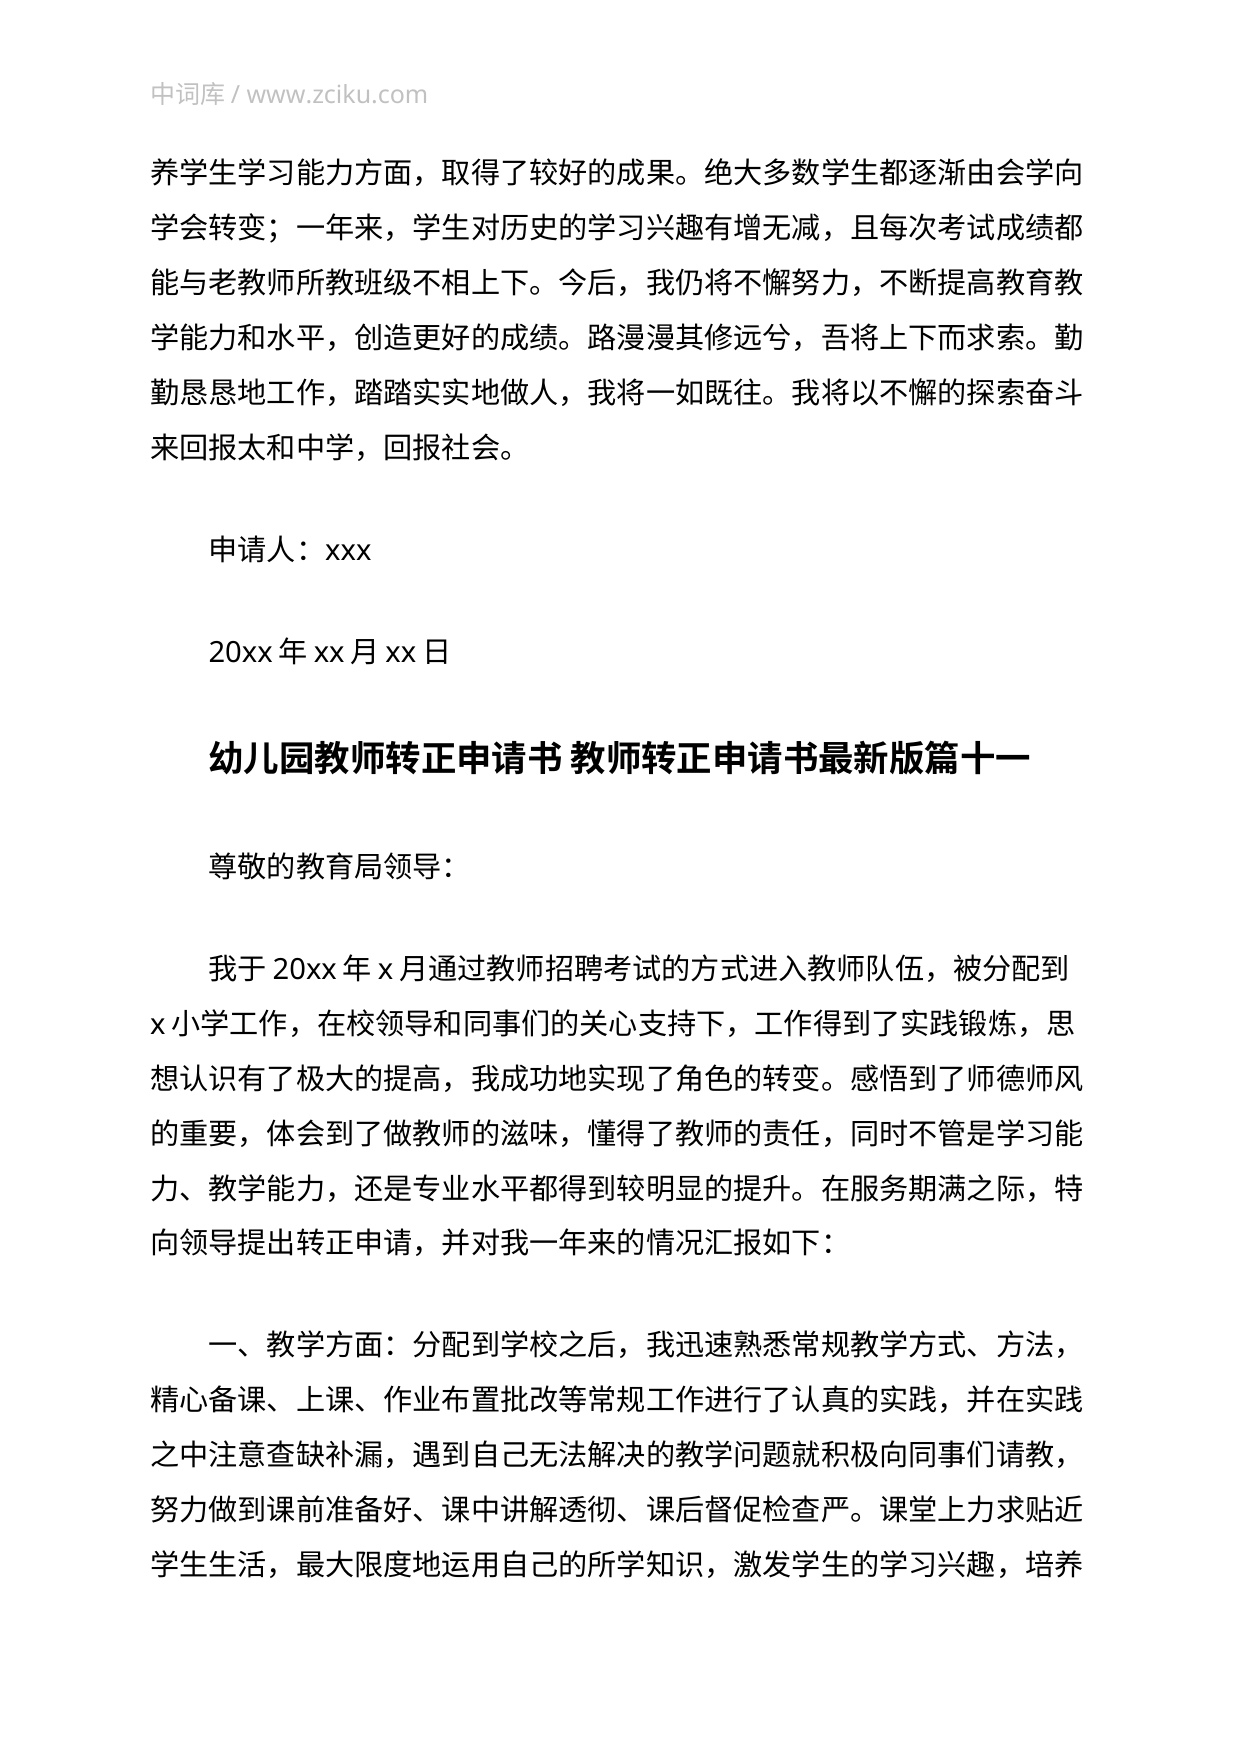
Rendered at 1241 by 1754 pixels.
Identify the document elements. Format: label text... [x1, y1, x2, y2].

text 申请人：xxx [150, 526, 1090, 569]
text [150, 1322, 1090, 1584]
text 20xx年xx月xx日 [150, 628, 1090, 671]
text 我于20xx年x月通过教师招聘考试的方式进入教师队伍，被分配到x小学工作，在校领导和同事们的关心支持下，工作得到了实践锻炼，思想认识有了极大的提高，我成功地实现了角色的转变。感悟到了师德师风的重要，体会到了做教师的滋味，懂得了教师的责任，同时不管是学习能力、教学能力，还是专业水平都得到较明显的提升。在服务期满之际，特向领导提出转正申请，并对我一年来的情况汇报如下： [150, 945, 1090, 1262]
text 幼儿园教师转正申请书 教师转正申请书最新版篇十一 [150, 730, 1090, 781]
text 尊敬的教育局领导： [150, 844, 1090, 886]
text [150, 150, 1090, 467]
